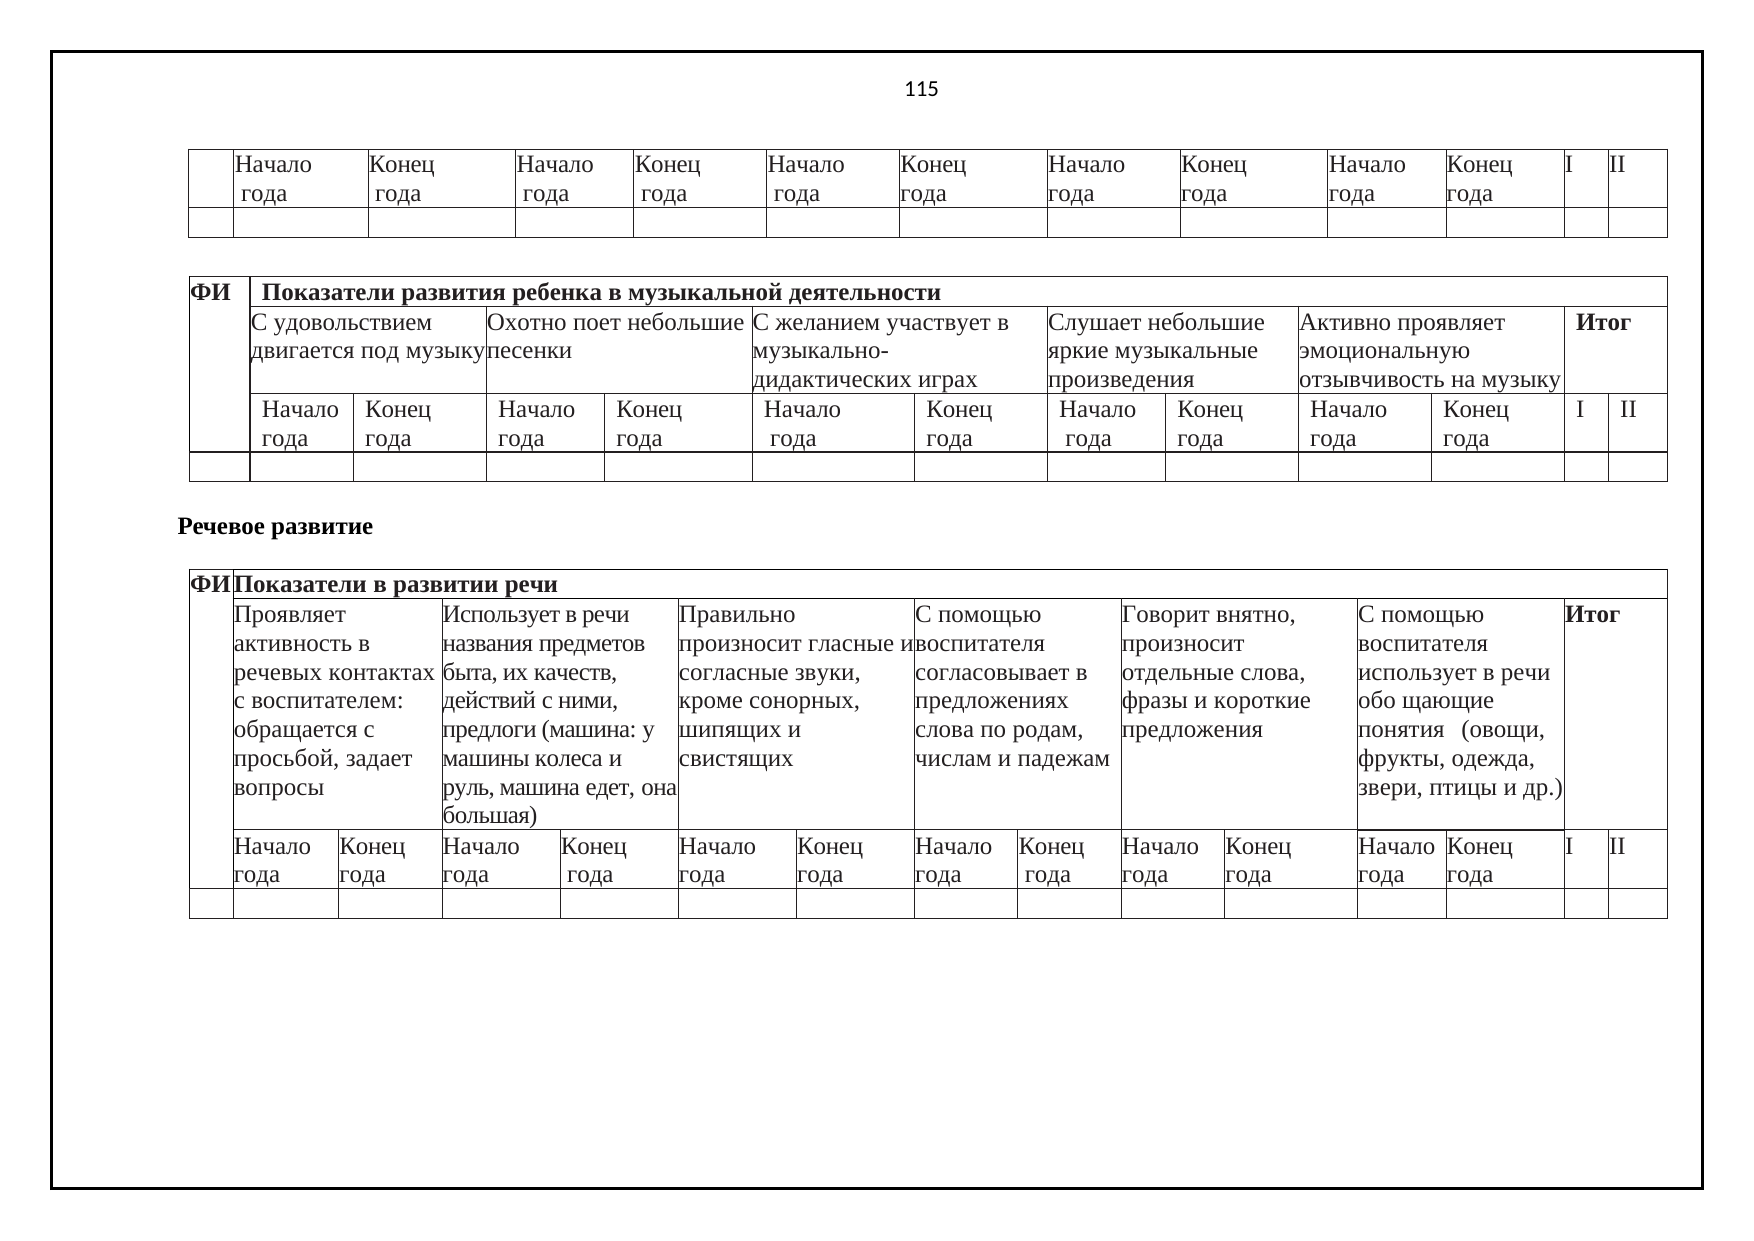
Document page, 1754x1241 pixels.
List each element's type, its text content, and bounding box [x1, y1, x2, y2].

table_cell [1447, 208, 1564, 237]
table_cell [1447, 889, 1564, 918]
table_cell Использует в речи названия предметов быта, их качеств, действий с ними, предлоги (машина: у машины колеса и руль, машина едет, она большая) [443, 599, 678, 829]
table_cell [1181, 208, 1327, 237]
table_cell Начало года [1328, 150, 1446, 207]
table_cell [190, 453, 249, 481]
table_cell [1565, 208, 1608, 237]
table_cell [1048, 208, 1180, 237]
table_cell [1166, 453, 1298, 481]
table_cell Говорит внятно, произносит отдельные слова, фразы и короткие предложения [1122, 599, 1357, 829]
table_cell [900, 208, 1047, 237]
table_cell II [1609, 394, 1667, 451]
table_cell Конец года [900, 150, 1047, 207]
table_cell [1299, 453, 1431, 481]
table_cell Начало года [234, 150, 368, 207]
table_cell Правильно произносит гласные и согласные звуки, кроме сонорных, шипящих и свистящих [679, 599, 914, 829]
table_cell [915, 889, 1017, 918]
table_header ФИ [190, 277, 249, 451]
table_cell [1048, 453, 1165, 481]
table_cell [1432, 453, 1564, 481]
table_cell Начало года [679, 830, 796, 888]
table_cell [1565, 889, 1608, 918]
table_cell Конец года [1447, 150, 1564, 207]
table_cell [251, 453, 353, 481]
table_cell Начало года [753, 394, 914, 451]
table_cell [234, 889, 338, 918]
table_cell [561, 889, 678, 918]
table_cell [369, 208, 515, 237]
table_cell Начало года [1299, 394, 1431, 451]
table_cell Конец года [1447, 831, 1564, 888]
table_cell I [1565, 150, 1608, 207]
table_cell [915, 453, 1047, 481]
table_cell Начало года [443, 830, 560, 888]
table_cell Конец года [369, 150, 515, 207]
table_cell Начало года [234, 830, 338, 888]
table_cell Начало года [1358, 831, 1446, 888]
table_cell Охотно поет небольшие песенки [487, 307, 752, 393]
table_cell [1358, 889, 1446, 918]
table_cell [234, 208, 368, 237]
table_cell [1225, 889, 1357, 918]
table_cell Начало года [251, 394, 353, 451]
table_cell II [1609, 150, 1667, 207]
table_cell Активно проявляет эмоциональную отзывчивость на музыку [1299, 307, 1564, 393]
table_cell Начало года [1048, 150, 1180, 207]
table_cell Конец года [1181, 150, 1327, 207]
table_cell [487, 453, 604, 481]
table_cell Итог [1565, 599, 1667, 829]
table_cell С помощью воспитателя использует в речи обо щающие понятия (овощи, фрукты, одежда, звери, птицы и др.) [1358, 599, 1564, 829]
table_cell Конец года [1225, 830, 1357, 888]
table_cell Конец года [1018, 830, 1121, 888]
table_cell Начало года [1048, 394, 1165, 451]
table_cell I [1565, 830, 1608, 888]
table_cell Проявляет активность в речевых контактах с воспитателем: обращается с просьбой, задает вопросы [234, 599, 442, 829]
table_cell [1328, 208, 1446, 237]
table_cell [1122, 889, 1224, 918]
table_cell Итог [1565, 307, 1667, 393]
text Речевое развитие [177, 511, 1665, 540]
table_cell Конец года [634, 150, 766, 207]
table_header ФИ [190, 570, 233, 888]
table_cell [1609, 889, 1667, 918]
table_cell II [1609, 830, 1667, 888]
table_cell С удовольствием двигается под музыку [251, 307, 486, 393]
table_cell [516, 208, 633, 237]
table_cell Слушает небольшие яркие музыкальные произведения [1048, 307, 1298, 393]
table_cell [190, 889, 233, 918]
table_cell [354, 453, 486, 481]
table_cell Конец года [1166, 394, 1298, 451]
table_cell [443, 889, 560, 918]
table_cell Начало года [1122, 830, 1224, 888]
table_cell Начало года [516, 150, 633, 207]
table_cell Начало года [487, 394, 604, 451]
table_cell [339, 889, 442, 918]
table_cell Конец года [339, 830, 442, 888]
table_cell [1018, 889, 1121, 918]
table_cell [797, 889, 914, 918]
table_cell Конец года [915, 394, 1047, 451]
table_cell Конец года [605, 394, 752, 451]
table_cell [1609, 453, 1667, 481]
table_cell [189, 208, 233, 237]
table_cell Начало года [767, 150, 899, 207]
table_cell Конец года [797, 830, 914, 888]
table_header Показатели развития ребенка в музыкальной деятельности [251, 277, 1667, 306]
table_cell [1609, 208, 1667, 237]
table_cell [1565, 453, 1608, 481]
table_cell Конец года [354, 394, 486, 451]
table_cell [605, 453, 752, 481]
table_header Показатели в развитии речи [234, 570, 1667, 598]
table_cell [634, 208, 766, 237]
table_cell Конец года [561, 830, 678, 888]
table_cell Конец года [1432, 394, 1564, 451]
table_cell С желанием участвует в музыкально-дидактических играх [753, 307, 1047, 393]
table_cell С помощью воспитателя согласовывает в предложениях слова по родам, числам и падежам [915, 599, 1121, 829]
table_cell [679, 889, 796, 918]
table_cell I [1565, 394, 1608, 451]
table_cell [767, 208, 899, 237]
table_cell [753, 453, 914, 481]
table_cell Начало года [915, 830, 1017, 888]
